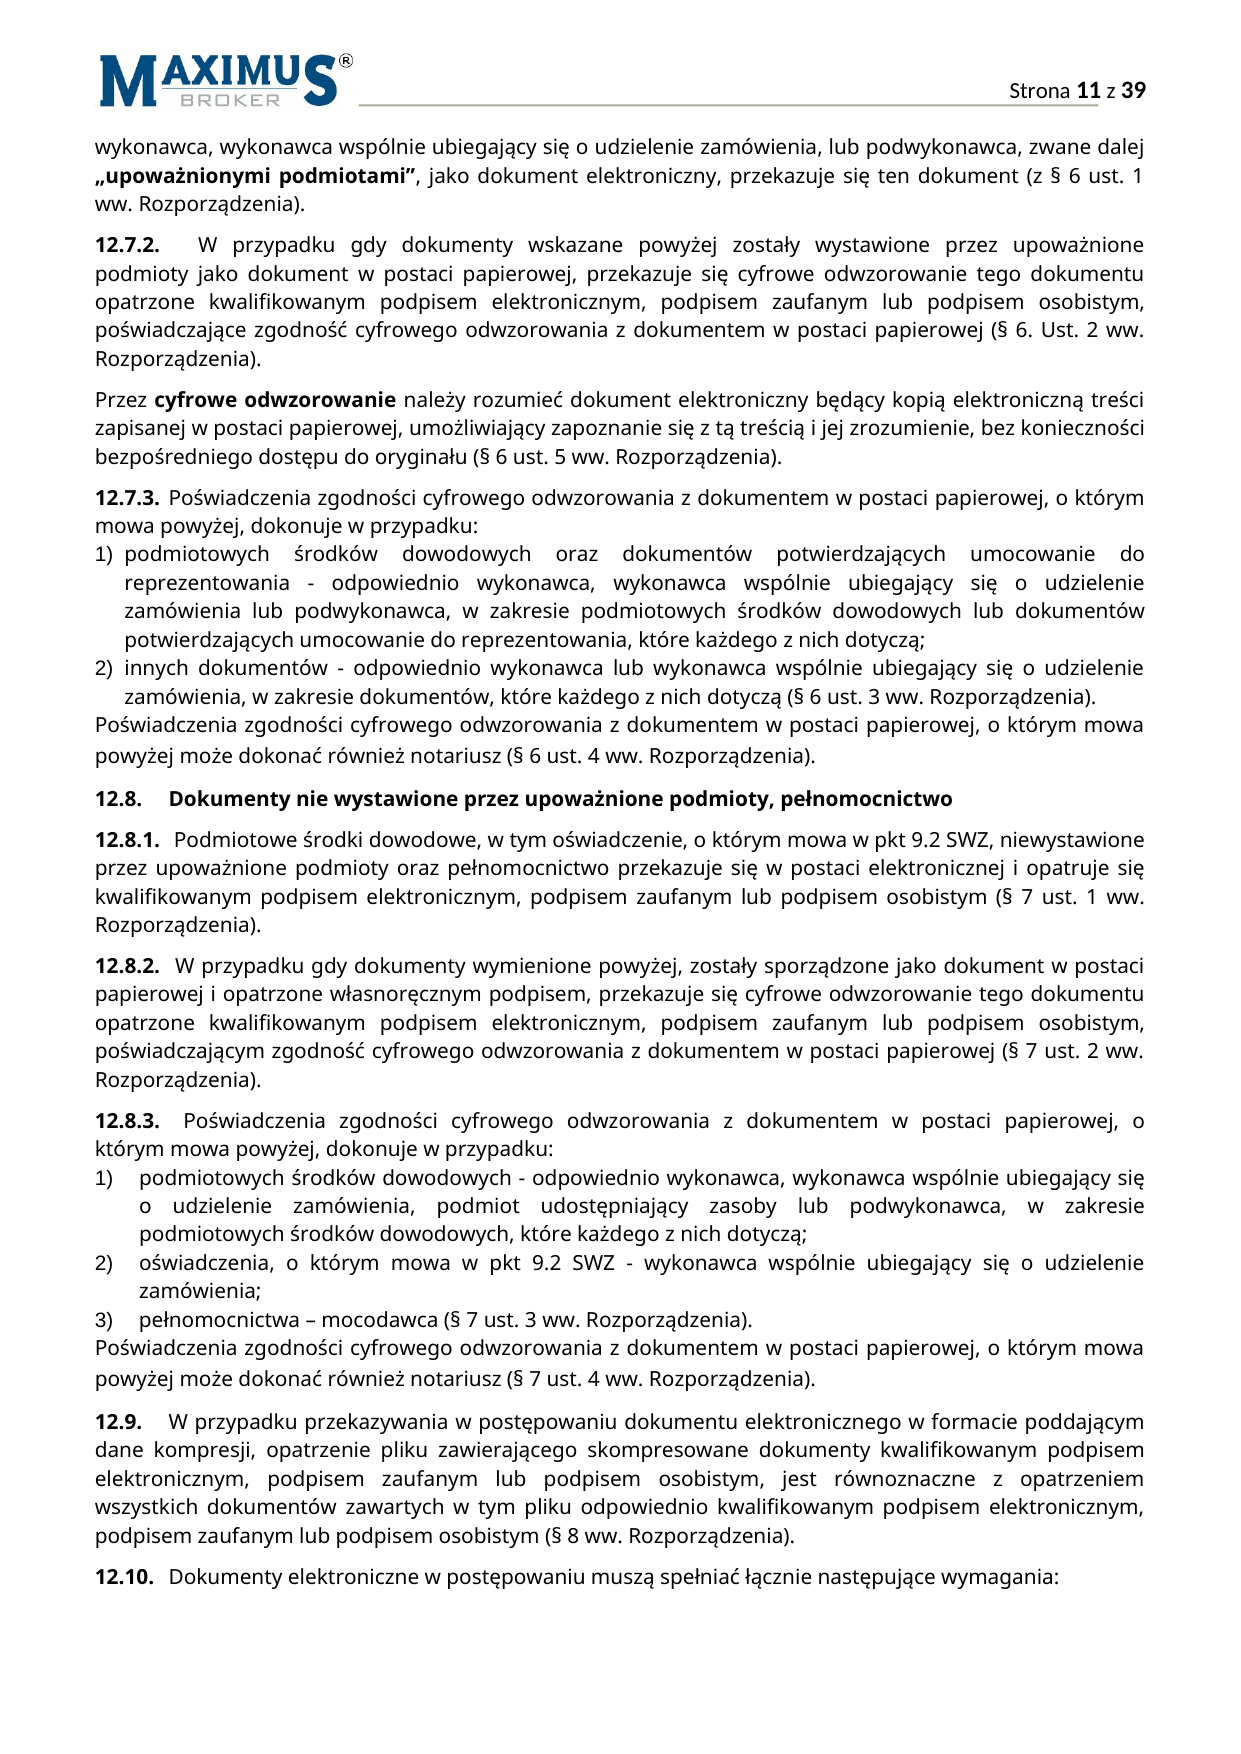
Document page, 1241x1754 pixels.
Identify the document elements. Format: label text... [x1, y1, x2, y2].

list Poświadczenia zgodności cyfrowego odwzorowania z dokumentem w postaci papierowej, o którym mowa powyżej, dokonuje w przypadku: [94, 483, 1146, 539]
list W przypadku gdy dokumenty wskazane powyżej zostały wystawione przez upoważnione podmioty jako dokument w postaci papierowej, przekazuje się cyfrowe odwzorowanie tego dokumentu opatrzone kwalifikowanym podpisem elektronicznym, podpisem zaufanym lub podpisem osobistym, poświadczające zgodność cyfrowego odwzorowania z dokumentem w postaci papierowej (§ 6. Ust. 2 ww. Rozporządzenia). [94, 230, 1146, 372]
list W przypadku przekazywania w postępowaniu dokumentu elektronicznego w formacie poddającym dane kompresji, opatrzenie pliku zawierającego skompresowane dokumenty kwalifikowanym podpisem elektronicznym, podpisem zaufanym lub podpisem osobistym, jest równoznaczne z opatrzeniem wszystkich dokumentów zawartych w tym pliku odpowiednio kwalifikowanym podpisem elektronicznym, podpisem zaufanym lub podpisem osobistym (§ 8 ww. Rozporządzenia). [94, 1407, 1146, 1549]
list Poświadczenia zgodności cyfrowego odwzorowania z dokumentem w postaci papierowej, o którym mowa powyżej, dokonuje w przypadku: [94, 1106, 1146, 1163]
list podmiotowych środków dowodowych - odpowiednio wykonawca, wykonawca wspólnie ubiegający się o udzielenie zamówienia, podmiot udostępniający zasoby lub podwykonawca, w zakresie podmiotowych środków dowodowych, które każdego z nich dotyczą; [94, 1163, 1146, 1248]
list Dokumenty nie wystawione przez upoważnione podmioty, pełnomocnictwo [94, 784, 1146, 812]
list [94, 132, 1146, 218]
list Podmiotowe środki dowodowe, w tym oświadczenie, o którym mowa w pkt 9.2 SWZ, niewystawione przez upoważnione podmioty oraz pełnomocnictwo przekazuje się w postaci elektronicznej i opatruje się kwalifikowanym podpisem elektronicznym, podpisem zaufanym lub podpisem osobistym (§ 7 ust. 1 ww. Rozporządzenia). [94, 825, 1146, 939]
text Poświadczenia zgodności cyfrowego odwzorowania z dokumentem w postaci papierowej, o którym mowa powyżej może dokonać również notariusz (§ 6 ust. 4 ww. Rozporządzenia). [94, 710, 1146, 769]
list oświadczenia, o którym mowa w pkt 9.2 SWZ - wykonawca wspólnie ubiegający się o udzielenie zamówienia; [94, 1248, 1146, 1305]
list Przez cyfrowe odwzorowanie należy rozumieć dokument elektroniczny będący kopią elektroniczną treści zapisanej w postaci papierowej, umożliwiający zapoznanie się z tą treścią i jej zrozumienie, bez konieczności bezpośredniego dostępu do oryginału (§ 6 ust. 5 ww. Rozporządzenia). [94, 385, 1146, 470]
list Dokumenty elektroniczne w postępowaniu muszą spełniać łącznie następujące wymagania: [94, 1562, 1146, 1590]
list podmiotowych środków dowodowych oraz dokumentów potwierdzających umocowanie do reprezentowania - odpowiednio wykonawca, wykonawca wspólnie ubiegający się o udzielenie zamówienia lub podwykonawca, w zakresie podmiotowych środków dowodowych lub dokumentów potwierdzających umocowanie do reprezentowania, które każdego z nich dotyczą; [94, 539, 1146, 653]
picture [94, 50, 359, 111]
list pełnomocnictwa – mocodawca (§ 7 ust. 3 ww. Rozporządzenia). [94, 1305, 1146, 1333]
text Poświadczenia zgodności cyfrowego odwzorowania z dokumentem w postaci papierowej, o którym mowa powyżej może dokonać również notariusz (§ 7 ust. 4 ww. Rozporządzenia). [94, 1333, 1146, 1392]
list innych dokumentów - odpowiednio wykonawca lub wykonawca wspólnie ubiegający się o udzielenie zamówienia, w zakresie dokumentów, które każdego z nich dotyczą (§ 6 ust. 3 ww. Rozporządzenia). [94, 653, 1146, 710]
list W przypadku gdy dokumenty wymienione powyżej, zostały sporządzone jako dokument w postaci papierowej i opatrzone własnoręcznym podpisem, przekazuje się cyfrowe odwzorowanie tego dokumentu opatrzone kwalifikowanym podpisem elektronicznym, podpisem zaufanym lub podpisem osobistym, poświadczającym zgodność cyfrowego odwzorowania z dokumentem w postaci papierowej (§ 7 ust. 2 ww. Rozporządzenia). [94, 951, 1146, 1093]
